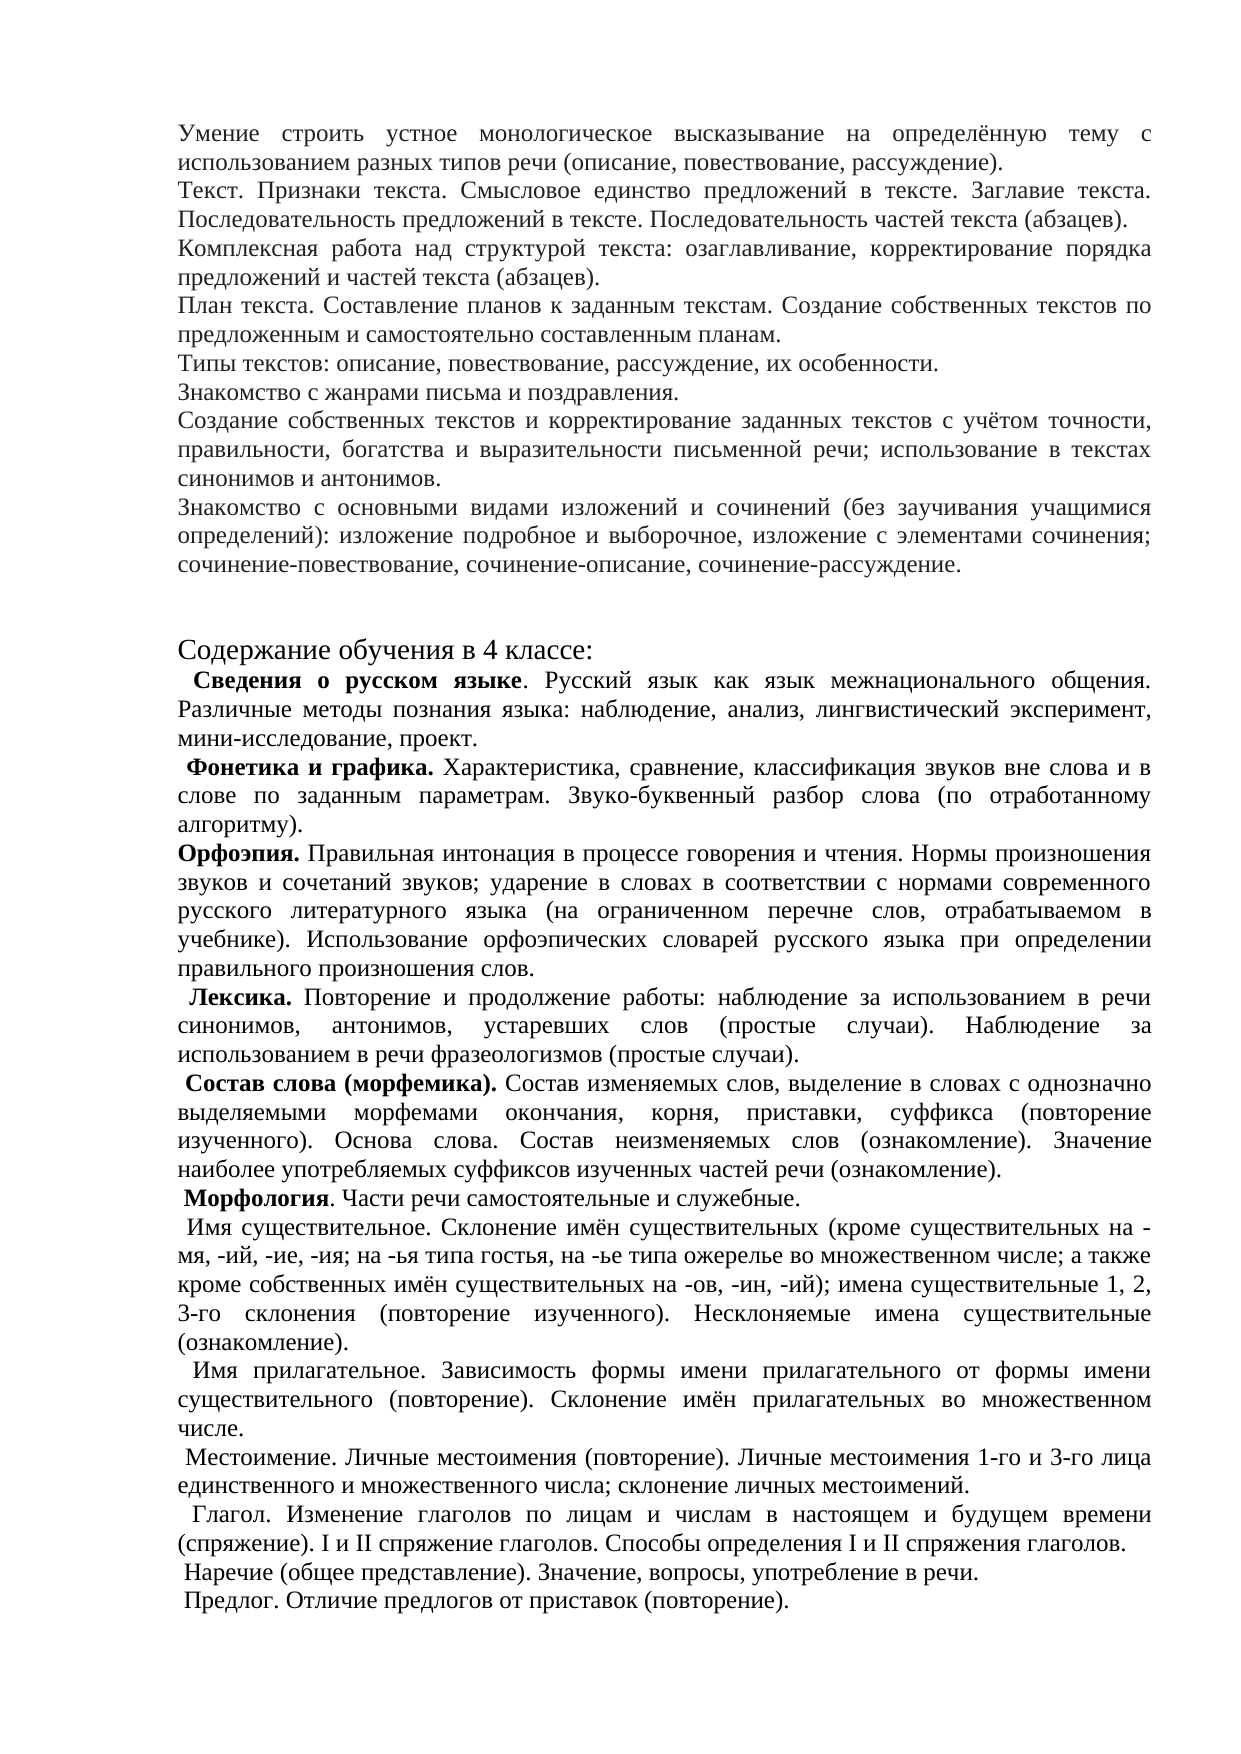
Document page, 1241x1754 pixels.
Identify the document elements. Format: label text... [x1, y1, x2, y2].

text Фонетика и графика. Характеристика, сравнение, классификация звуков вне слова и в слове по заданным параметрам. Звуко-буквенный разбор слова (по отработанному алгоритму). [177, 752, 1152, 838]
text Содержание обучения в 4 классе: [177, 632, 1152, 666]
text Орфоэпия. Правильная интонация в процессе говорения и чтения. Нормы произношения звуков и сочетаний звуков; ударение в словах в соответствии с нормами современного русского литературного языка (на ограниченном перечне слов, отрабатываемом в учебнике). Использование орфоэпических словарей русского языка при определении правильного произношения слов. [177, 838, 1152, 982]
text Комплексная работа над структурой текста: озаглавливание, корректирование порядка предложений и частей текста (абзацев). [177, 233, 1152, 291]
text Сведения о русском языке. Русский язык как язык межнационального общения. Различные методы познания языка: наблюдение, анализ, лингвистический эксперимент, мини-исследование, проект. [177, 666, 1152, 752]
text Наречие (общее представление). Значение, вопросы, употребление в речи. [177, 1557, 1152, 1586]
text Имя прилагательное. Зависимость формы имени прилагательного от формы имени существительного (повторение). Склонение имён прилагательных во множественном числе. [177, 1356, 1152, 1442]
text Лексика. Повторение и продолжение работы: наблюдение за использованием в речи синонимов, антонимов, устаревших слов (простые случаи). Наблюдение за использованием в речи фразеологизмов (простые случаи). [177, 982, 1152, 1068]
text Морфология. Части речи самостоятельные и служебные. [177, 1183, 1152, 1212]
text Умение строить устное монологическое высказывание на определённую тему с использованием разных типов речи (описание, повествование, рассуждение). [177, 118, 1152, 176]
text Состав слова (морфемика). Состав изменяемых слов, выделение в словах с однозначно выделяемыми морфемами окончания, корня, приставки, суффикса (повторение изученного). Основа слова. Состав неизменяемых слов (ознакомление). Значение наиболее употребляемых суффиксов изученных частей речи (ознакомление). [177, 1068, 1152, 1183]
text Создание собственных текстов и корректирование заданных текстов с учётом точности, правильности, богатства и выразительности письменной речи; использование в текстах синонимов и антонимов. [177, 406, 1152, 492]
text План текста. Составление планов к заданным текстам. Создание собственных текстов по предложенным и самостоятельно составленным планам. [177, 291, 1152, 348]
text Глагол. Изменение глаголов по лицам и числам в настоящем и будущем времени (спряжение). І и ІІ спряжение глаголов. Способы определения I и II спряжения глаголов. [177, 1499, 1152, 1557]
text Знакомство с жанрами письма и поздравления. [177, 377, 1152, 406]
text Предлог. Отличие предлогов от приставок (повторение). [177, 1586, 1152, 1614]
text Текст. Признаки текста. Смысловое единство предложений в тексте. Заглавие текста. Последовательность предложений в тексте. Последовательность частей текста (абзацев). [177, 176, 1152, 233]
text Имя существительное. Склонение имён существительных (кроме существительных на -мя, -ий, -ие, -ия; на -ья типа гостья, на -ье типа ожерелье во множественном числе; а также кроме собственных имён существительных на -ов, -ин, -ий); имена существительные 1, 2, 3-го склонения (повторение изученного). Несклоняемые имена существительные (ознакомление). [177, 1212, 1152, 1356]
text Типы текстов: описание, повествование, рассуждение, их особенности. [177, 348, 1152, 377]
text Знакомство с основными видами изложений и сочинений (без заучивания учащимися определений): изложение подробное и выборочное, изложение с элементами сочинения; сочинение-повествование, сочинение-описание, сочинение-рассуждение. [177, 492, 1152, 578]
text Местоимение. Личные местоимения (повторение). Личные местоимения 1-го и 3-го лица единственного и множественного числа; склонение личных местоимений. [177, 1442, 1152, 1499]
